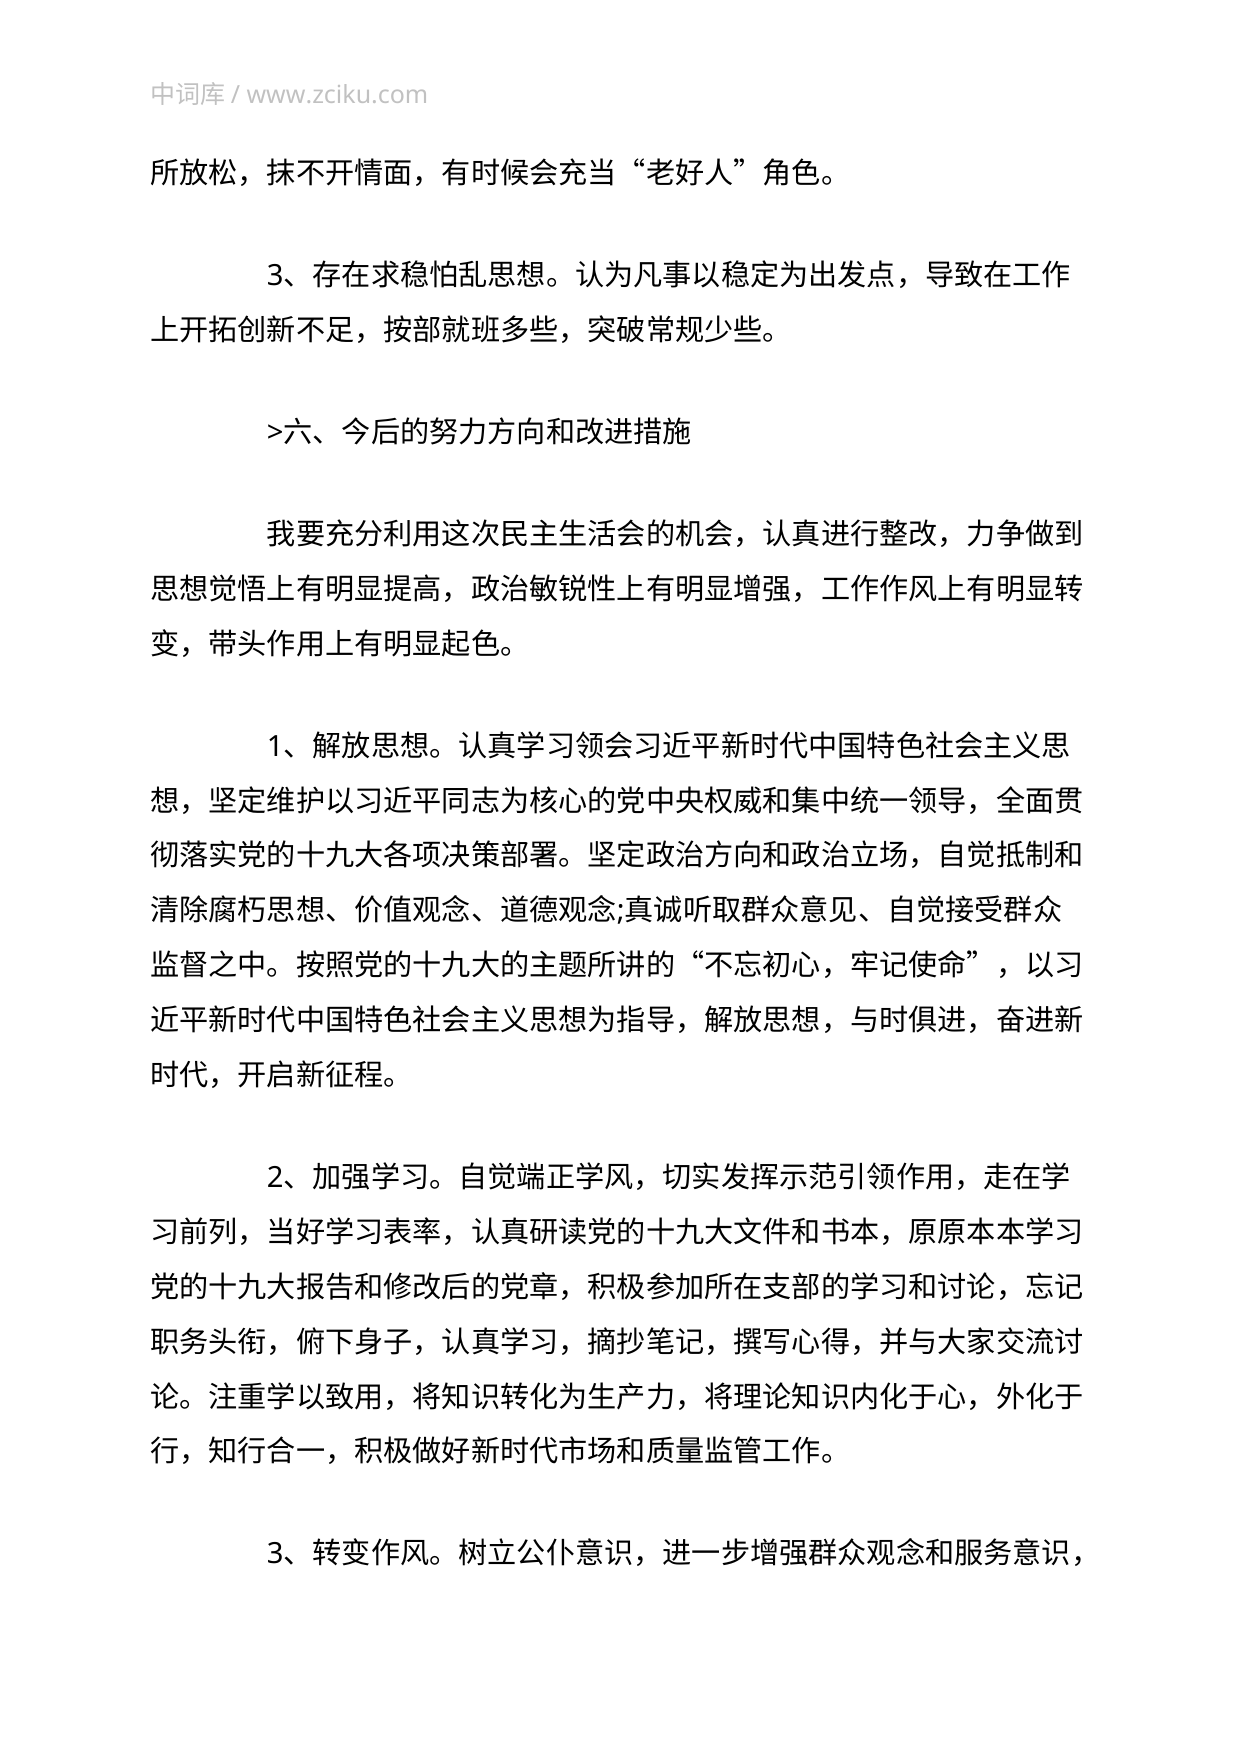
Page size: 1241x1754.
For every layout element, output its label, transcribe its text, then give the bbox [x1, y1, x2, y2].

text >六、今后的努力方向和改进措施 [150, 408, 1090, 451]
text 3、存在求稳怕乱思想。认为凡事以稳定为出发点，导致在工作上开拓创新不足，按部就班多些，突破常规少些。 [150, 252, 1090, 349]
text 1、解放思想。认真学习领会习近平新时代中国特色社会主义思想，坚定维护以习近平同志为核心的党中央权威和集中统一领导，全面贯彻落实党的十九大各项决策部署。坚定政治方向和政治立场，自觉抵制和清除腐朽思想、价值观念、道德观念;真诚听取群众意见、自觉接受群众监督之中。按照党的十九大的主题所讲的“不忘初心，牢记使命”，以习近平新时代中国特色社会主义思想为指导，解放思想，与时俱进，奋进新时代，开启新征程。 [150, 722, 1090, 1094]
text 我要充分利用这次民主生活会的机会，认真进行整改，力争做到思想觉悟上有明显提高，政治敏锐性上有明显增强，工作作风上有明显转变，带头作用上有明显起色。 [150, 511, 1090, 663]
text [150, 150, 1090, 192]
text 2、加强学习。自觉端正学风，切实发挥示范引领作用，走在学习前列，当好学习表率，认真研读党的十九大文件和书本，原原本本学习党的十九大报告和修改后的党章，积极参加所在支部的学习和讨论，忘记职务头衔，俯下身子，认真学习，摘抄笔记，撰写心得，并与大家交流讨论。注重学以致用，将知识转化为生产力，将理论知识内化于心，外化于行，知行合一，积极做好新时代市场和质量监管工作。 [150, 1153, 1090, 1470]
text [150, 1530, 1090, 1572]
